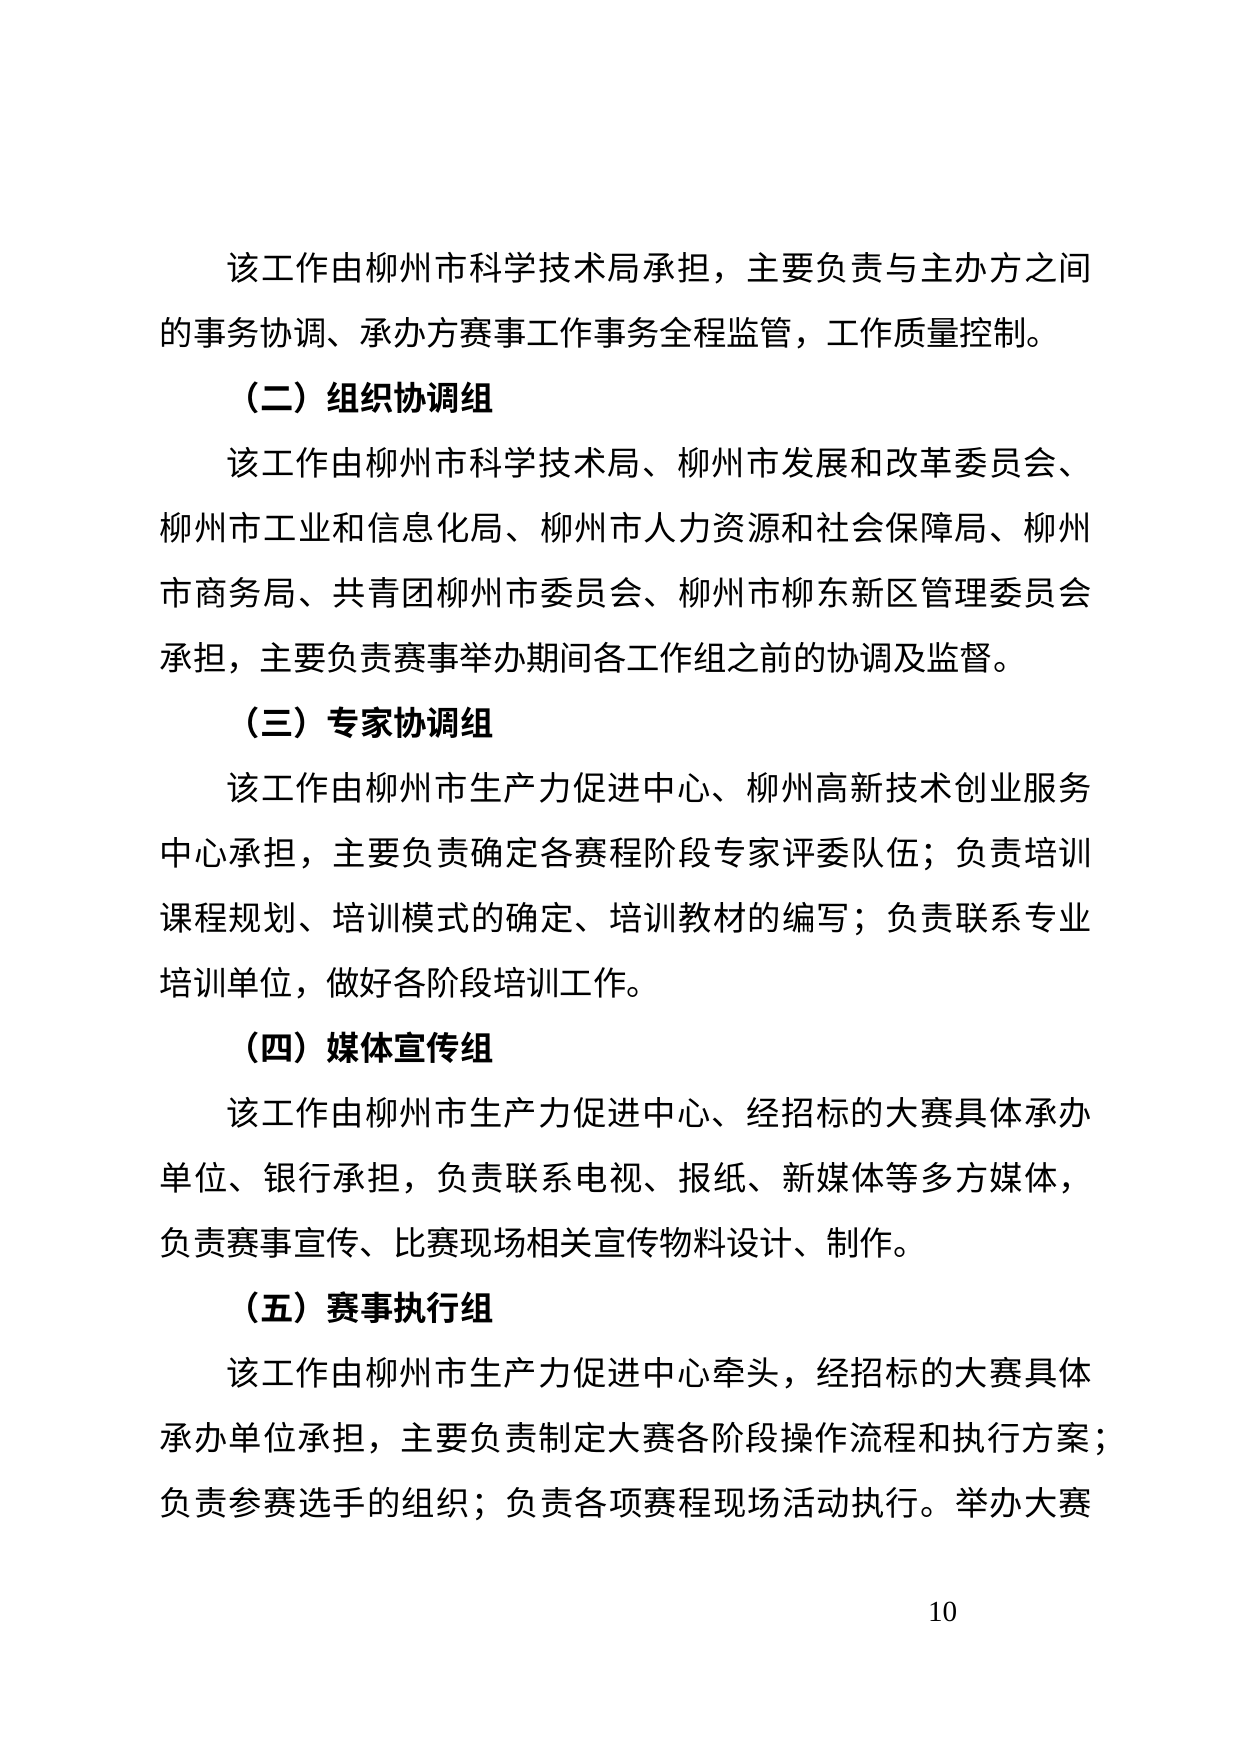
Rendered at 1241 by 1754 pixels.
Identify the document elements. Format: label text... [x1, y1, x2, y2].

text （四）媒体宣传组 [159, 1013, 1093, 1078]
text （五）赛事执行组 [159, 1273, 1093, 1338]
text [159, 1338, 1093, 1533]
text 该工作由柳州市科学技术局承担，主要负责与主办方之间的事务协调、承办方赛事工作事务全程监管，工作质量控制。 [159, 233, 1093, 363]
text （三）专家协调组 [159, 688, 1093, 753]
text 该工作由柳州市生产力促进中心、柳州高新技术创业服务中心承担，主要负责确定各赛程阶段专家评委队伍；负责培训课程规划、培训模式的确定、培训教材的编写；负责联系专业培训单位，做好各阶段培训工作。 [159, 753, 1093, 1013]
text （二）组织协调组 [159, 363, 1093, 428]
text 该工作由柳州市生产力促进中心、经招标的大赛具体承办单位、银行承担，负责联系电视、报纸、新媒体等多方媒体，负责赛事宣传、比赛现场相关宣传物料设计、制作。 [159, 1078, 1093, 1273]
text 该工作由柳州市科学技术局、柳州市发展和改革委员会、柳州市工业和信息化局、柳州市人力资源和社会保障局、柳州市商务局、共青团柳州市委员会、柳州市柳东新区管理委员会承担，主要负责赛事举办期间各工作组之前的协调及监督。 [159, 428, 1093, 688]
